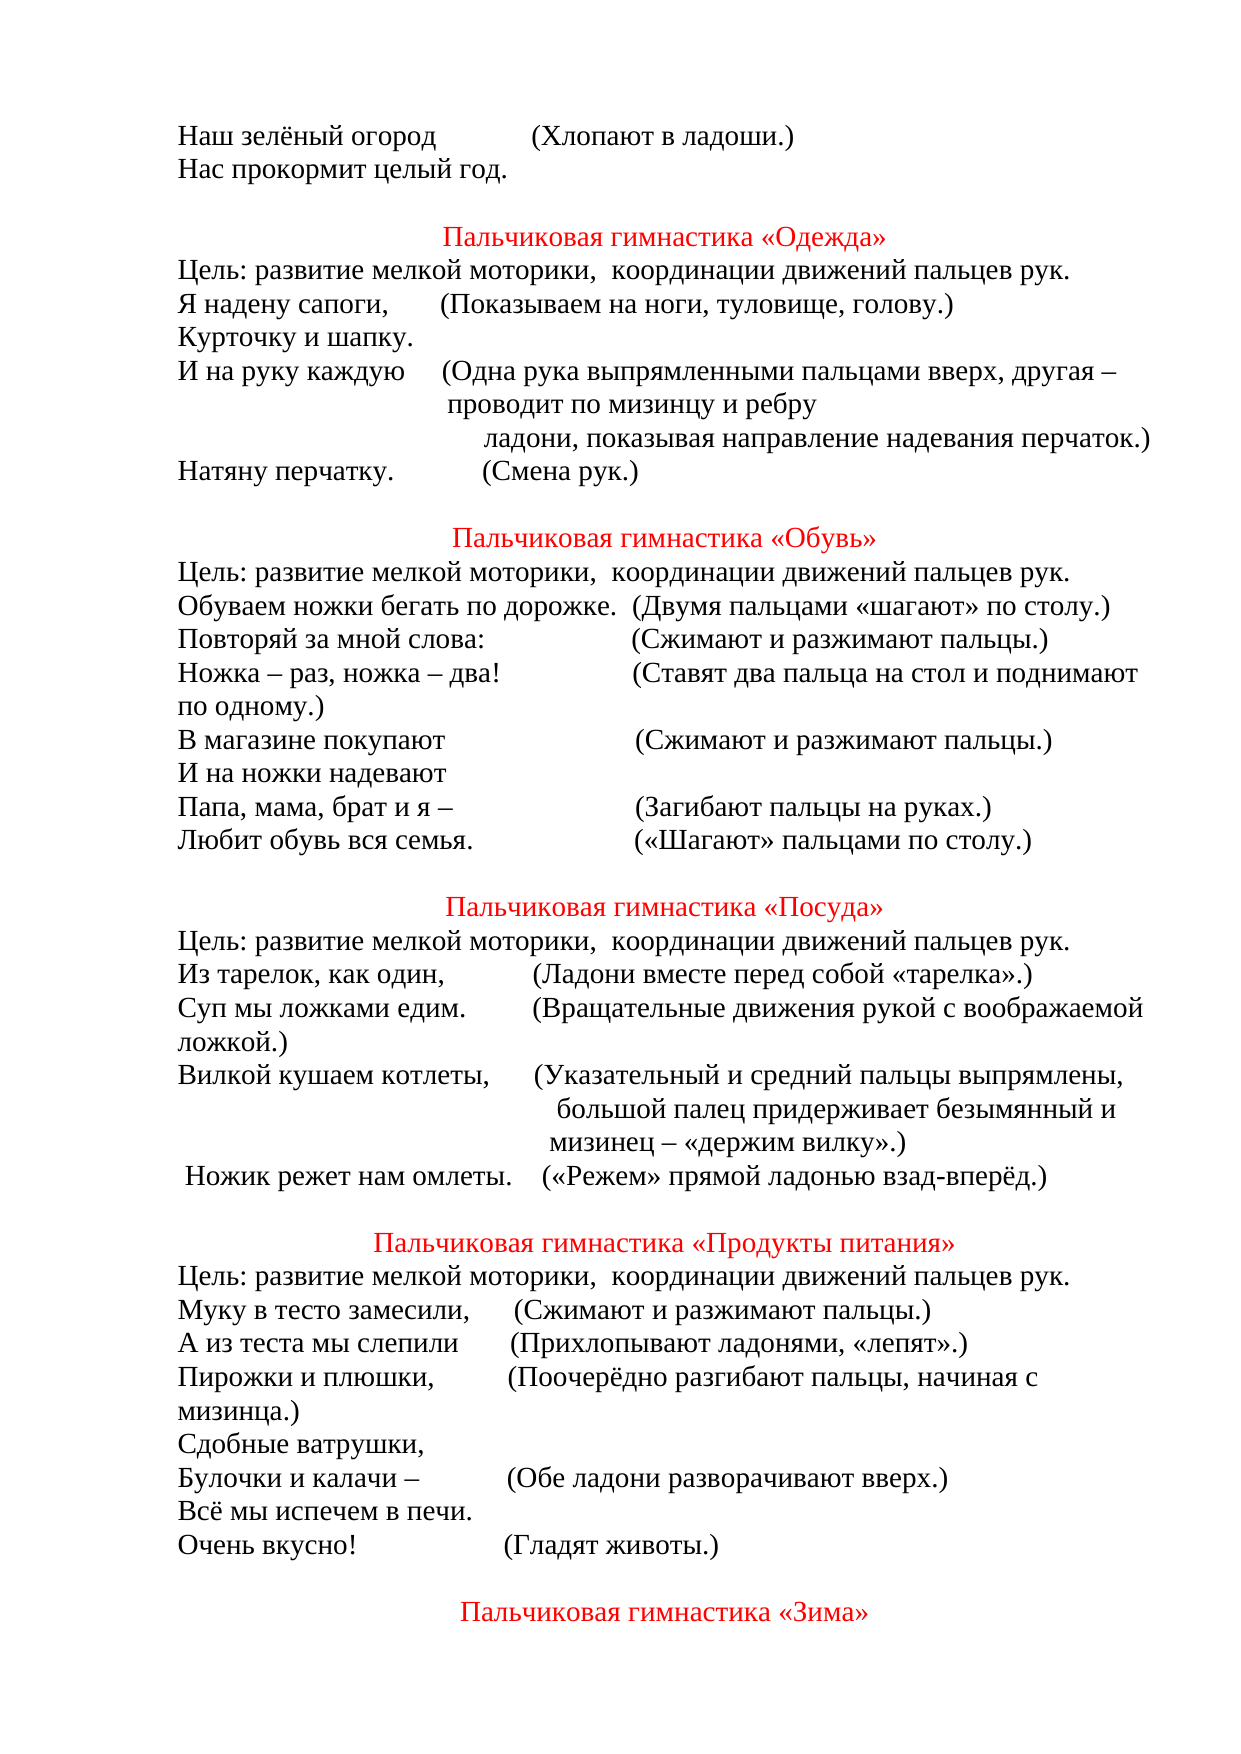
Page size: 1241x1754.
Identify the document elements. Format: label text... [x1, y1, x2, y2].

text Ножик режет нам омлеты. («Режем» прямой ладонью взад-вперёд.) [177, 1158, 1152, 1191]
text Нас прокормит целый год. [177, 152, 1152, 185]
text Пирожки и плюшки, (Поочерёдно разгибают пальцы, начиная с мизинца.) [177, 1359, 1152, 1426]
text Муку в тесто замесили, (Сжимают и разжимают пальцы.) [177, 1292, 1152, 1326]
text Пальчиковая гимнастика «Одежда» [177, 219, 1152, 252]
text Пальчиковая гимнастика «Продукты питания» [177, 1225, 1152, 1258]
text Натяну перчатку. (Смена рук.) [177, 453, 1152, 487]
text Из тарелок, как один, (Ладони вместе перед собой «тарелка».) [177, 957, 1152, 990]
text Пальчиковая гимнастика «Зима» [177, 1594, 1152, 1627]
text И на руку каждую (Одна рука выпрямленными пальцами вверх, другая – [177, 353, 1152, 386]
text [177, 252, 1152, 286]
text В магазине покупают (Сжимают и разжимают пальцы.) [177, 722, 1152, 755]
text Вилкой кушаем котлеты, (Указательный и средний пальцы выпрямлены, [177, 1057, 1152, 1091]
text Цель: развитие мелкой моторики, координации движений пальцев рук. [177, 1258, 1152, 1292]
text Булочки и калачи – (Обе ладони разворачивают вверх.) [177, 1460, 1152, 1493]
text Любит обувь вся семья. («Шагают» пальцами по столу.) [177, 822, 1152, 856]
text Обуваем ножки бегать по дорожке. (Двумя пальцами «шагают» по столу.) [177, 588, 1152, 621]
text Курточку и шапку. [177, 319, 1152, 353]
text Цель: развитие мелкой моторики, координации движений пальцев рук. [177, 923, 1152, 957]
text Я надену сапоги, (Показываем на ноги, туловище, голову.) [177, 286, 1152, 319]
text Всё мы испечем в печи. [177, 1493, 1152, 1527]
text мизинец – «держим вилку».) [177, 1124, 1152, 1158]
text проводит по мизинцу и ребру [177, 386, 1152, 420]
text Пальчиковая гимнастика «Обувь» [177, 521, 1152, 554]
text Очень вкусно! (Гладят животы.) [177, 1527, 1152, 1560]
text Ножка – раз, ножка – два! (Ставят два пальца на стол и поднимают по одному.) [177, 655, 1152, 722]
text большой палец придерживает безымянный и [177, 1091, 1152, 1124]
text Цель: развитие мелкой моторики, координации движений пальцев рук. [177, 554, 1152, 588]
text Суп мы ложками едим. (Вращательные движения рукой с воображаемой ложкой.) [177, 990, 1152, 1057]
text ладони, показывая направление надевания перчаток.) [177, 420, 1152, 453]
text А из теста мы слепили (Прихлопывают ладонями, «лепят».) [177, 1326, 1152, 1359]
text Сдобные ватрушки, [177, 1426, 1152, 1460]
text Пальчиковая гимнастика «Посуда» [177, 889, 1152, 923]
text И на ножки надевают [177, 755, 1152, 789]
text Наш зелёный огород (Хлопают в ладоши.) [177, 118, 1152, 152]
text Повторяй за мной слова: (Сжимают и разжимают пальцы.) [177, 621, 1152, 655]
text Папа, мама, брат и я – (Загибают пальцы на руках.) [177, 789, 1152, 822]
